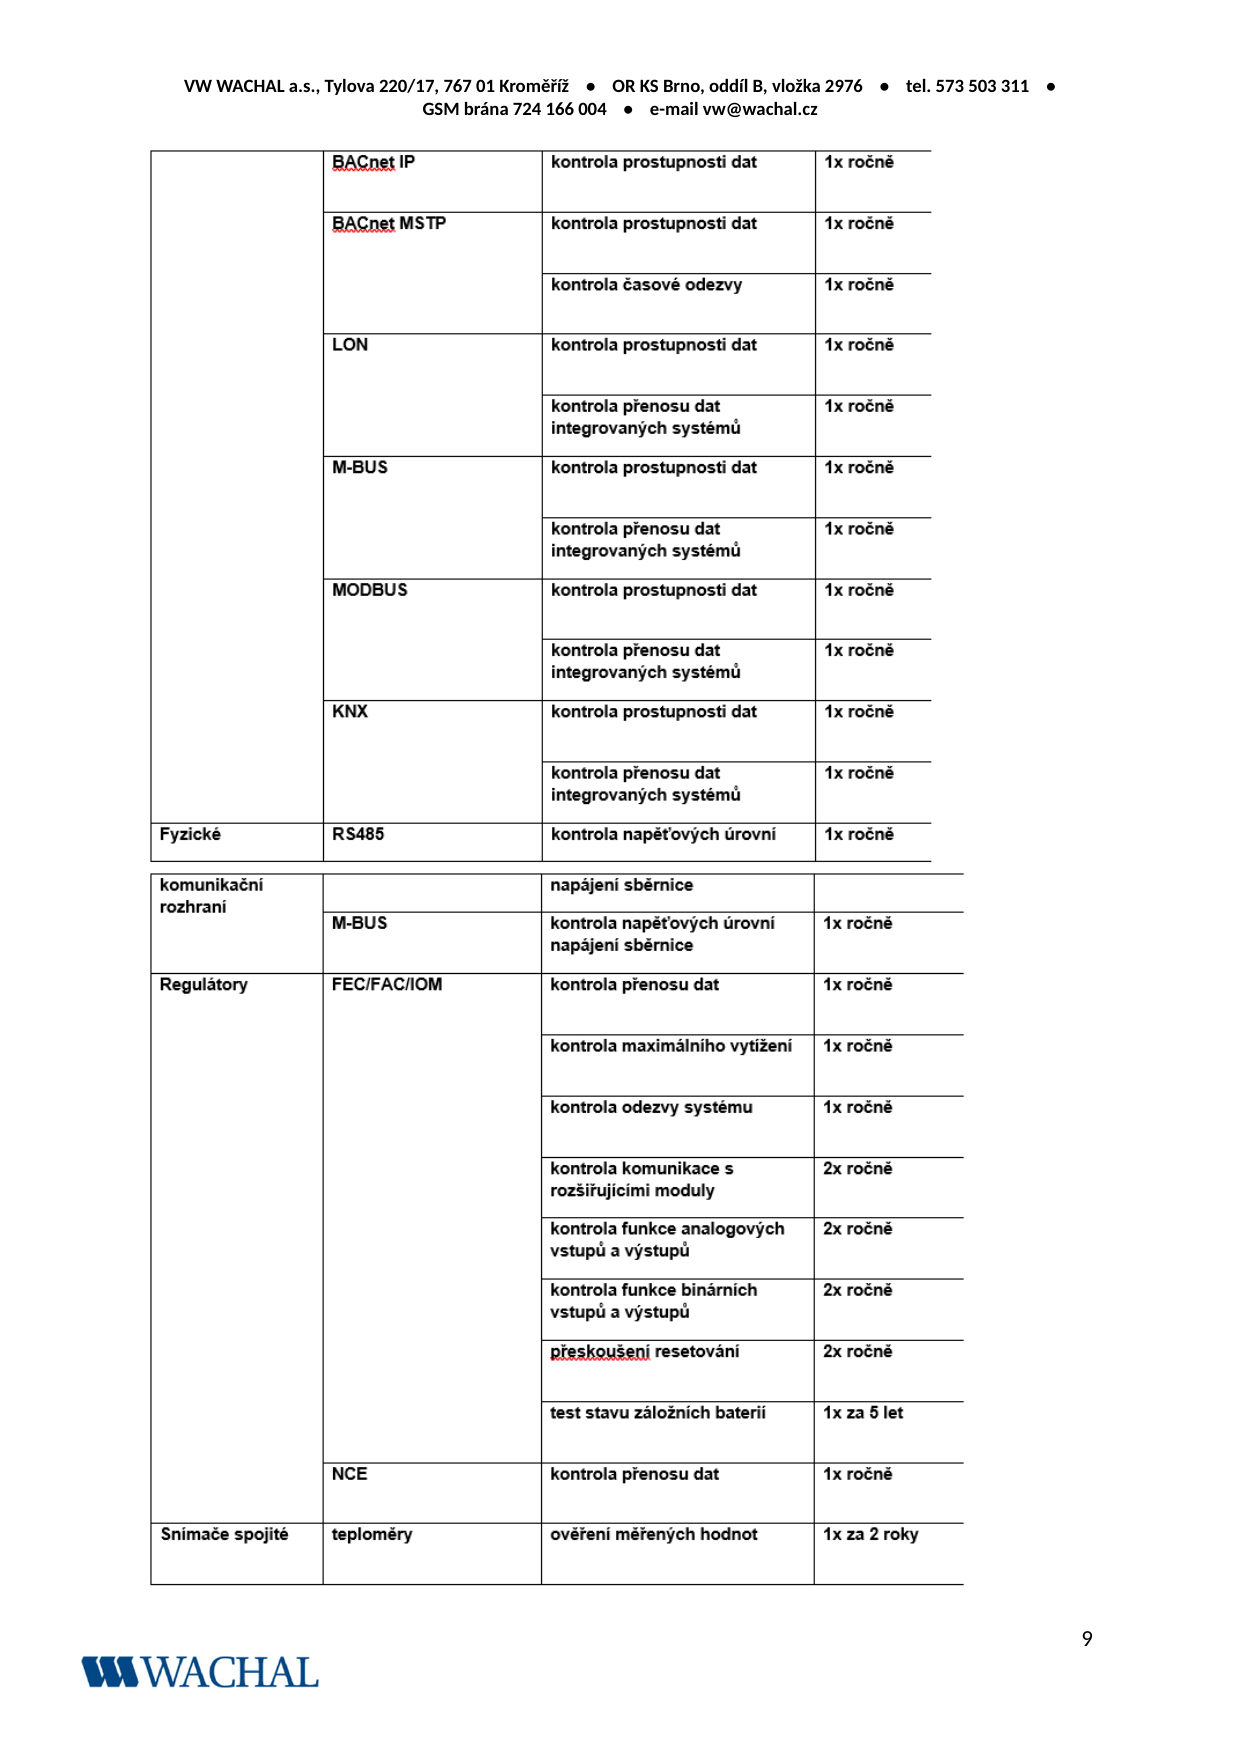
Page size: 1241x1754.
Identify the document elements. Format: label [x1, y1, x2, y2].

picture [147, 871, 964, 1591]
picture [75, 1652, 325, 1696]
picture [147, 147, 932, 869]
